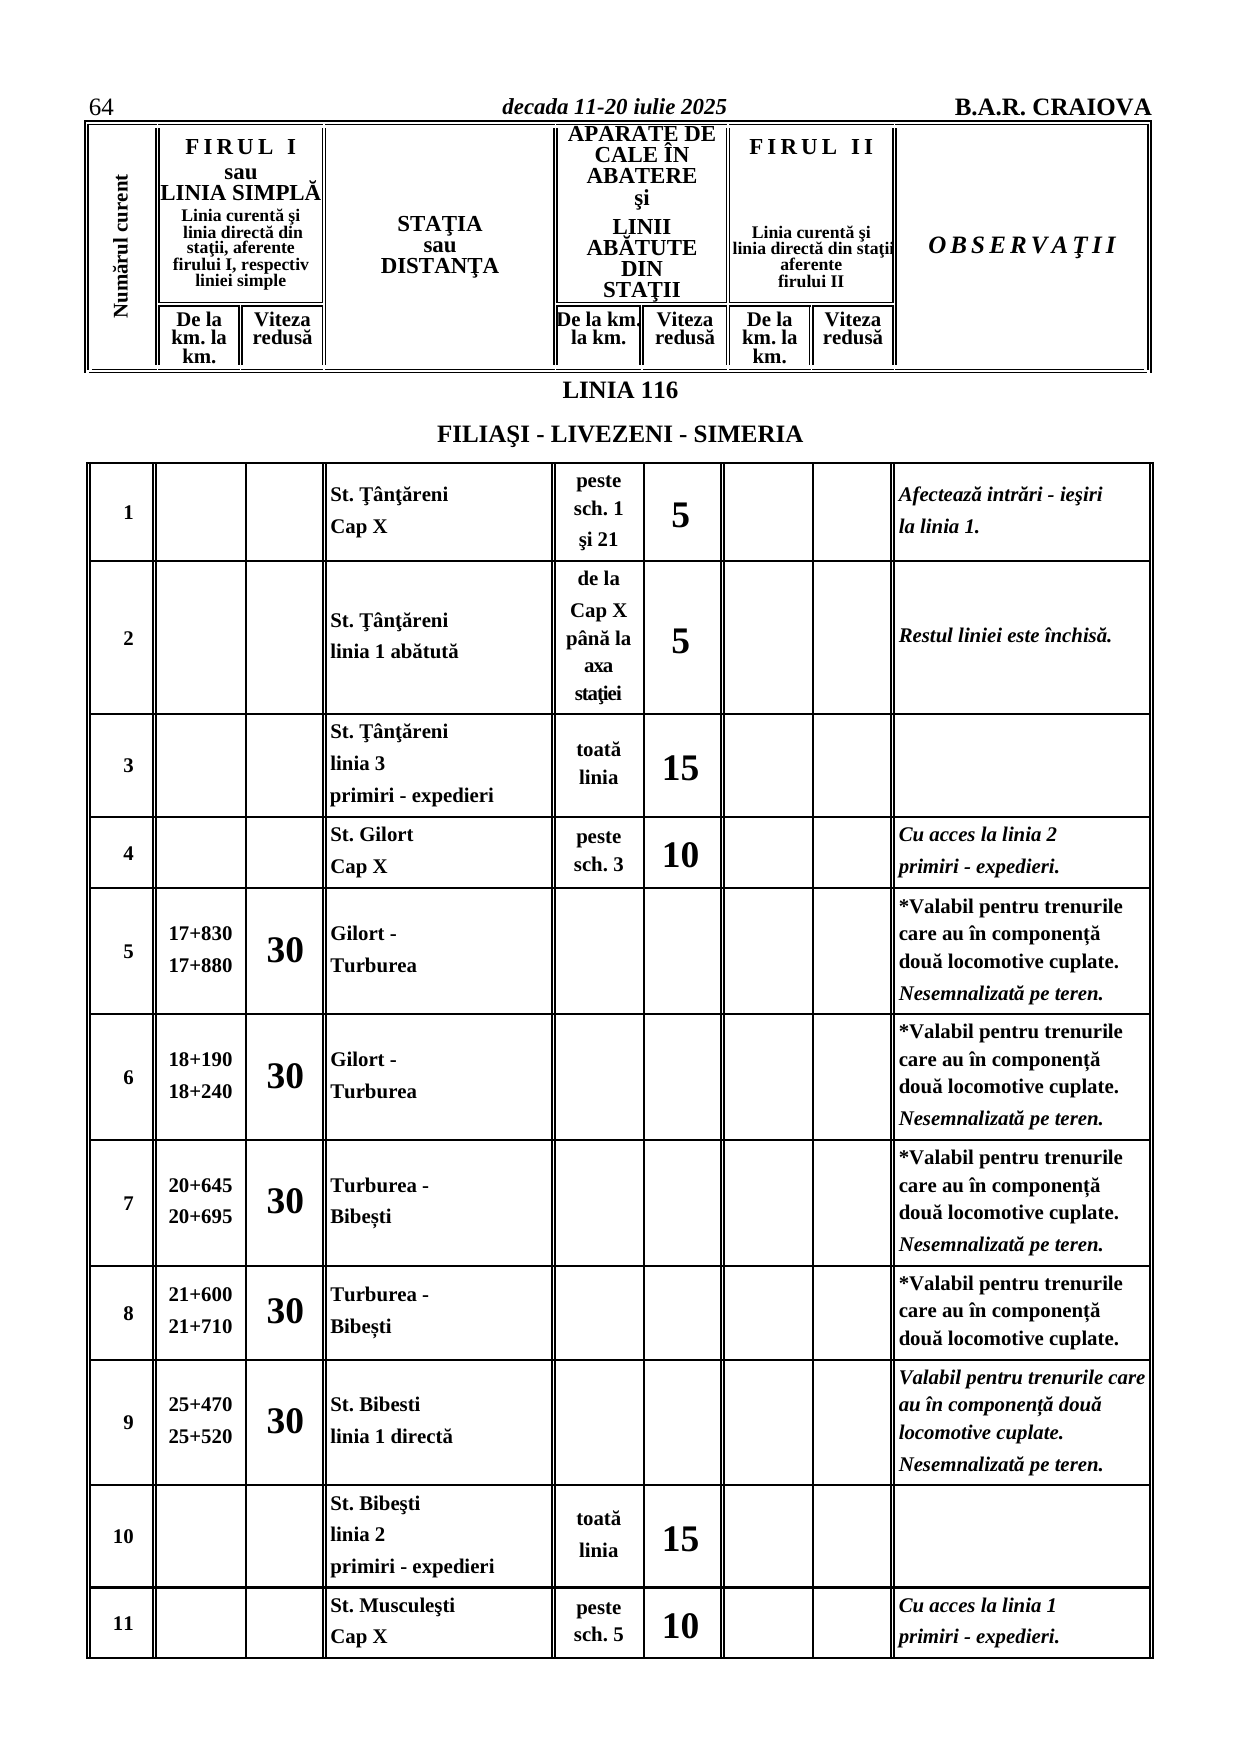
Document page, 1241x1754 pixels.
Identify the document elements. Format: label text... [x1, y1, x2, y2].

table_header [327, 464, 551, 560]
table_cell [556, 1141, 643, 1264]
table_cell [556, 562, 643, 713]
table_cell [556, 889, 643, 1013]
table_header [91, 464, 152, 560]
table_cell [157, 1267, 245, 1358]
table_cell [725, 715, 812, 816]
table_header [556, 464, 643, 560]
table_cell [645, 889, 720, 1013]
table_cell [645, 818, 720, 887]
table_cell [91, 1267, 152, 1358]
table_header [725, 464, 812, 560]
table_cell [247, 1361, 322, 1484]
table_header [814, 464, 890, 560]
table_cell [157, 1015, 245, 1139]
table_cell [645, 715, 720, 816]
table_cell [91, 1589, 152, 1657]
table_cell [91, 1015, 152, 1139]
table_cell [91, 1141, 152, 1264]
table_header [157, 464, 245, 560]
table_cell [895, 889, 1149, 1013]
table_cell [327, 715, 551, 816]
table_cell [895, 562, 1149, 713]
subtitle LINIA 116 [89, 376, 1152, 404]
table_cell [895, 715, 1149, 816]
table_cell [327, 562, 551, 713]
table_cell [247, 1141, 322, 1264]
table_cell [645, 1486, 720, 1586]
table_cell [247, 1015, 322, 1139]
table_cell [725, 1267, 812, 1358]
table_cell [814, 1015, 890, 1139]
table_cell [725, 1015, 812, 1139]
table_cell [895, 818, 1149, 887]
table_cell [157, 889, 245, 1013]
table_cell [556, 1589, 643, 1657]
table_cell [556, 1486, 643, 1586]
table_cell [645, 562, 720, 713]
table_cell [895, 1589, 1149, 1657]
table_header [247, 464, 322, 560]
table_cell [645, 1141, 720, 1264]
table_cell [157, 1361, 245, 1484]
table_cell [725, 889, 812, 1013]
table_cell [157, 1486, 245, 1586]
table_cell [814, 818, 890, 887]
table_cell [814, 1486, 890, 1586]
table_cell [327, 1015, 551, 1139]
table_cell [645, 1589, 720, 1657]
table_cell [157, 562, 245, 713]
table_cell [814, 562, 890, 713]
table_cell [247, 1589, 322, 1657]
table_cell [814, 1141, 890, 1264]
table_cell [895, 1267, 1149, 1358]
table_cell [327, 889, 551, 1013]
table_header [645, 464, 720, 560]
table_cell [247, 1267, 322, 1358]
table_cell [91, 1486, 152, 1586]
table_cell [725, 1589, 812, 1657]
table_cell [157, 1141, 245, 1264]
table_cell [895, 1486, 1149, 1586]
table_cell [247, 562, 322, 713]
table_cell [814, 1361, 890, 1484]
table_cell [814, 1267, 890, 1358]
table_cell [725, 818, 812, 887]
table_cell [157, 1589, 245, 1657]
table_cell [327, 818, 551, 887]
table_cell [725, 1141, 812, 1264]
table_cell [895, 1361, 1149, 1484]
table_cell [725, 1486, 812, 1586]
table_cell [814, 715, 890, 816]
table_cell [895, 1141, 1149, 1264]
subtitle FILIAŞI - LIVEZENI - SIMERIA [89, 419, 1152, 447]
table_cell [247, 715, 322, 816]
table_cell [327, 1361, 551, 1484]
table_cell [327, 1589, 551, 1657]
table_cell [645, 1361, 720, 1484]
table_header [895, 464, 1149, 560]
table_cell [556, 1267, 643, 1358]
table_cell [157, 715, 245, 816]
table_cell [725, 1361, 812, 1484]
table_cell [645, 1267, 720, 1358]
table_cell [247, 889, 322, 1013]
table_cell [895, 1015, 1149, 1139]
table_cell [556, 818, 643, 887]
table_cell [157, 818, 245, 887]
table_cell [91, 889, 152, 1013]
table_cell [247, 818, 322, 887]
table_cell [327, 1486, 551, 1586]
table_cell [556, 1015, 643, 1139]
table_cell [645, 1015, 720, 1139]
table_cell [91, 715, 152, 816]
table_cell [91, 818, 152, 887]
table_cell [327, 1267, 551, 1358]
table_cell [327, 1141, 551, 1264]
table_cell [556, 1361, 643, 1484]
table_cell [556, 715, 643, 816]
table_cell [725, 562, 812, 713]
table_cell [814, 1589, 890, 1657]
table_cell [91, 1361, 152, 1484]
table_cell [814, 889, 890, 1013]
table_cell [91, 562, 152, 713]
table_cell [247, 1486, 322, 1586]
